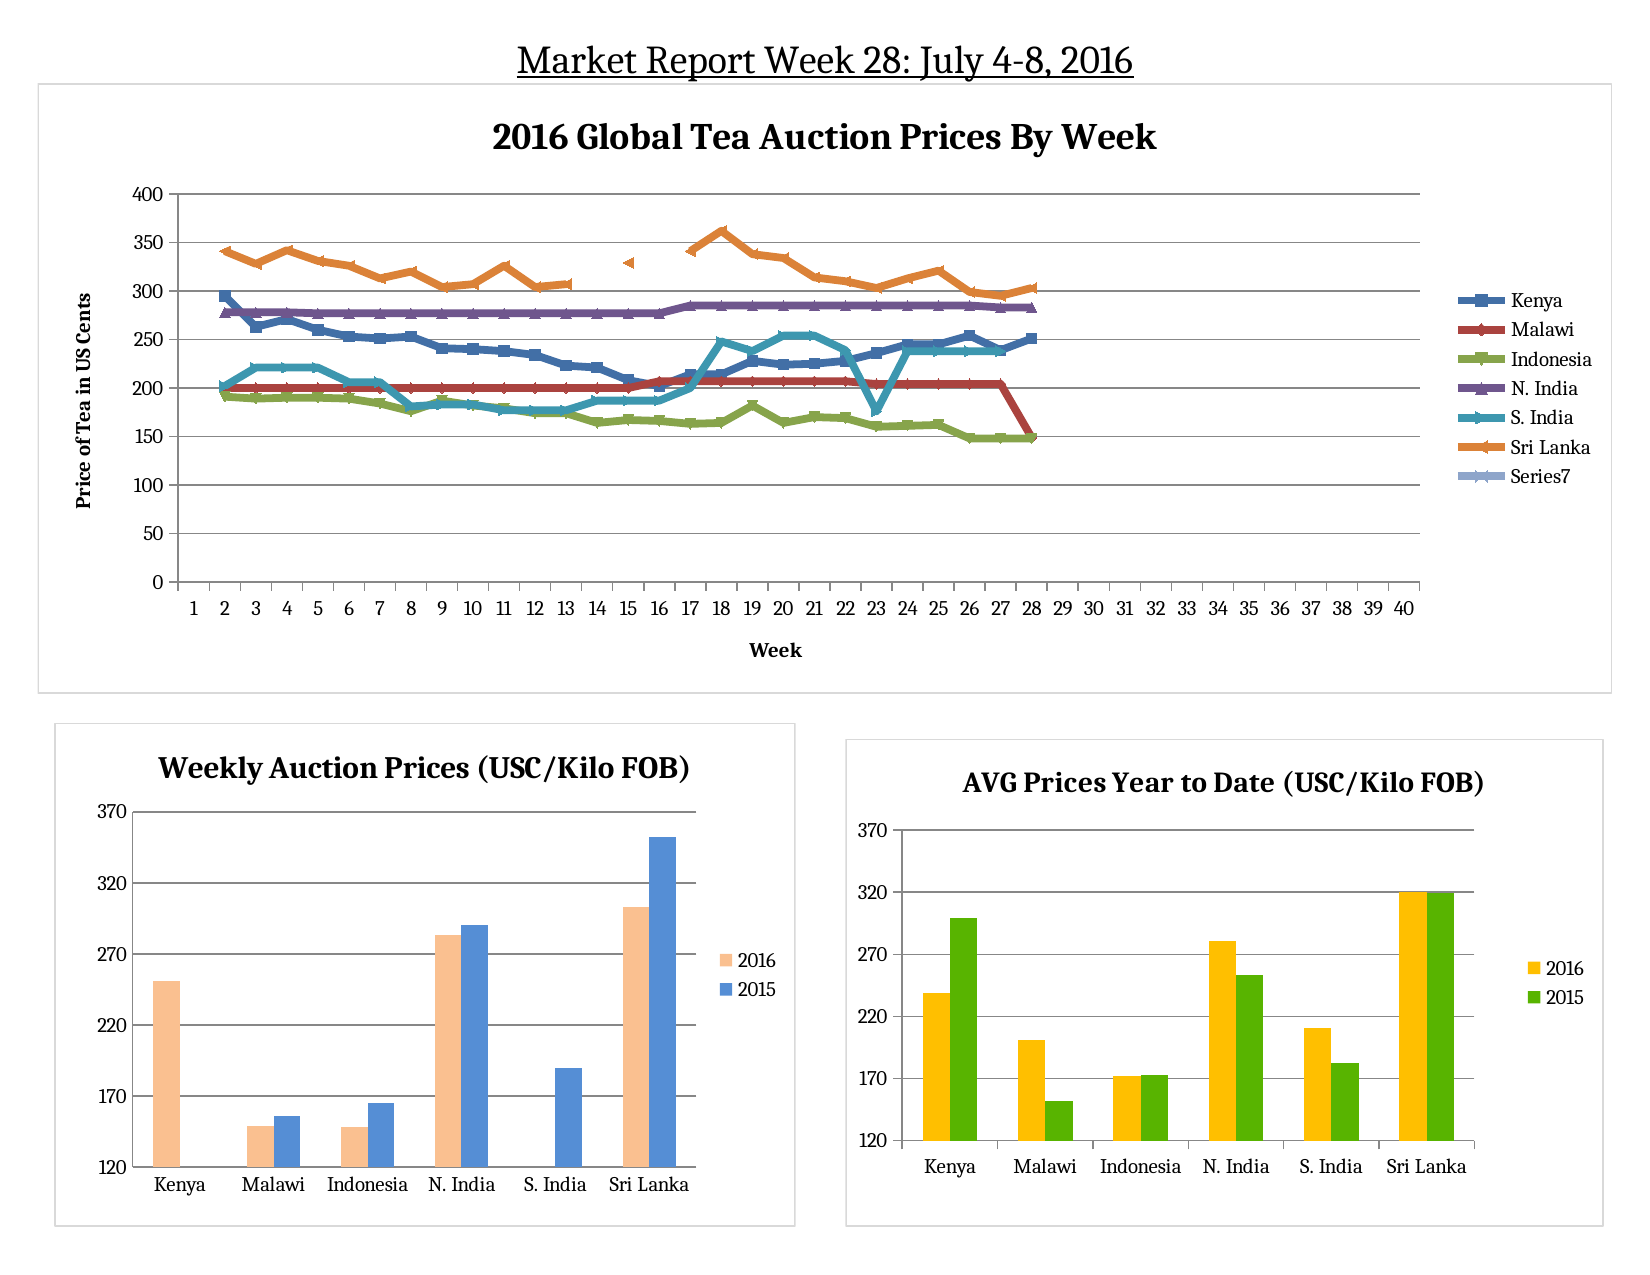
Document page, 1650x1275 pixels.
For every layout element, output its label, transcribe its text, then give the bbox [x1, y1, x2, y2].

text Market Report Week 28: July 4-8, 2016 [37, 37, 1612, 83]
